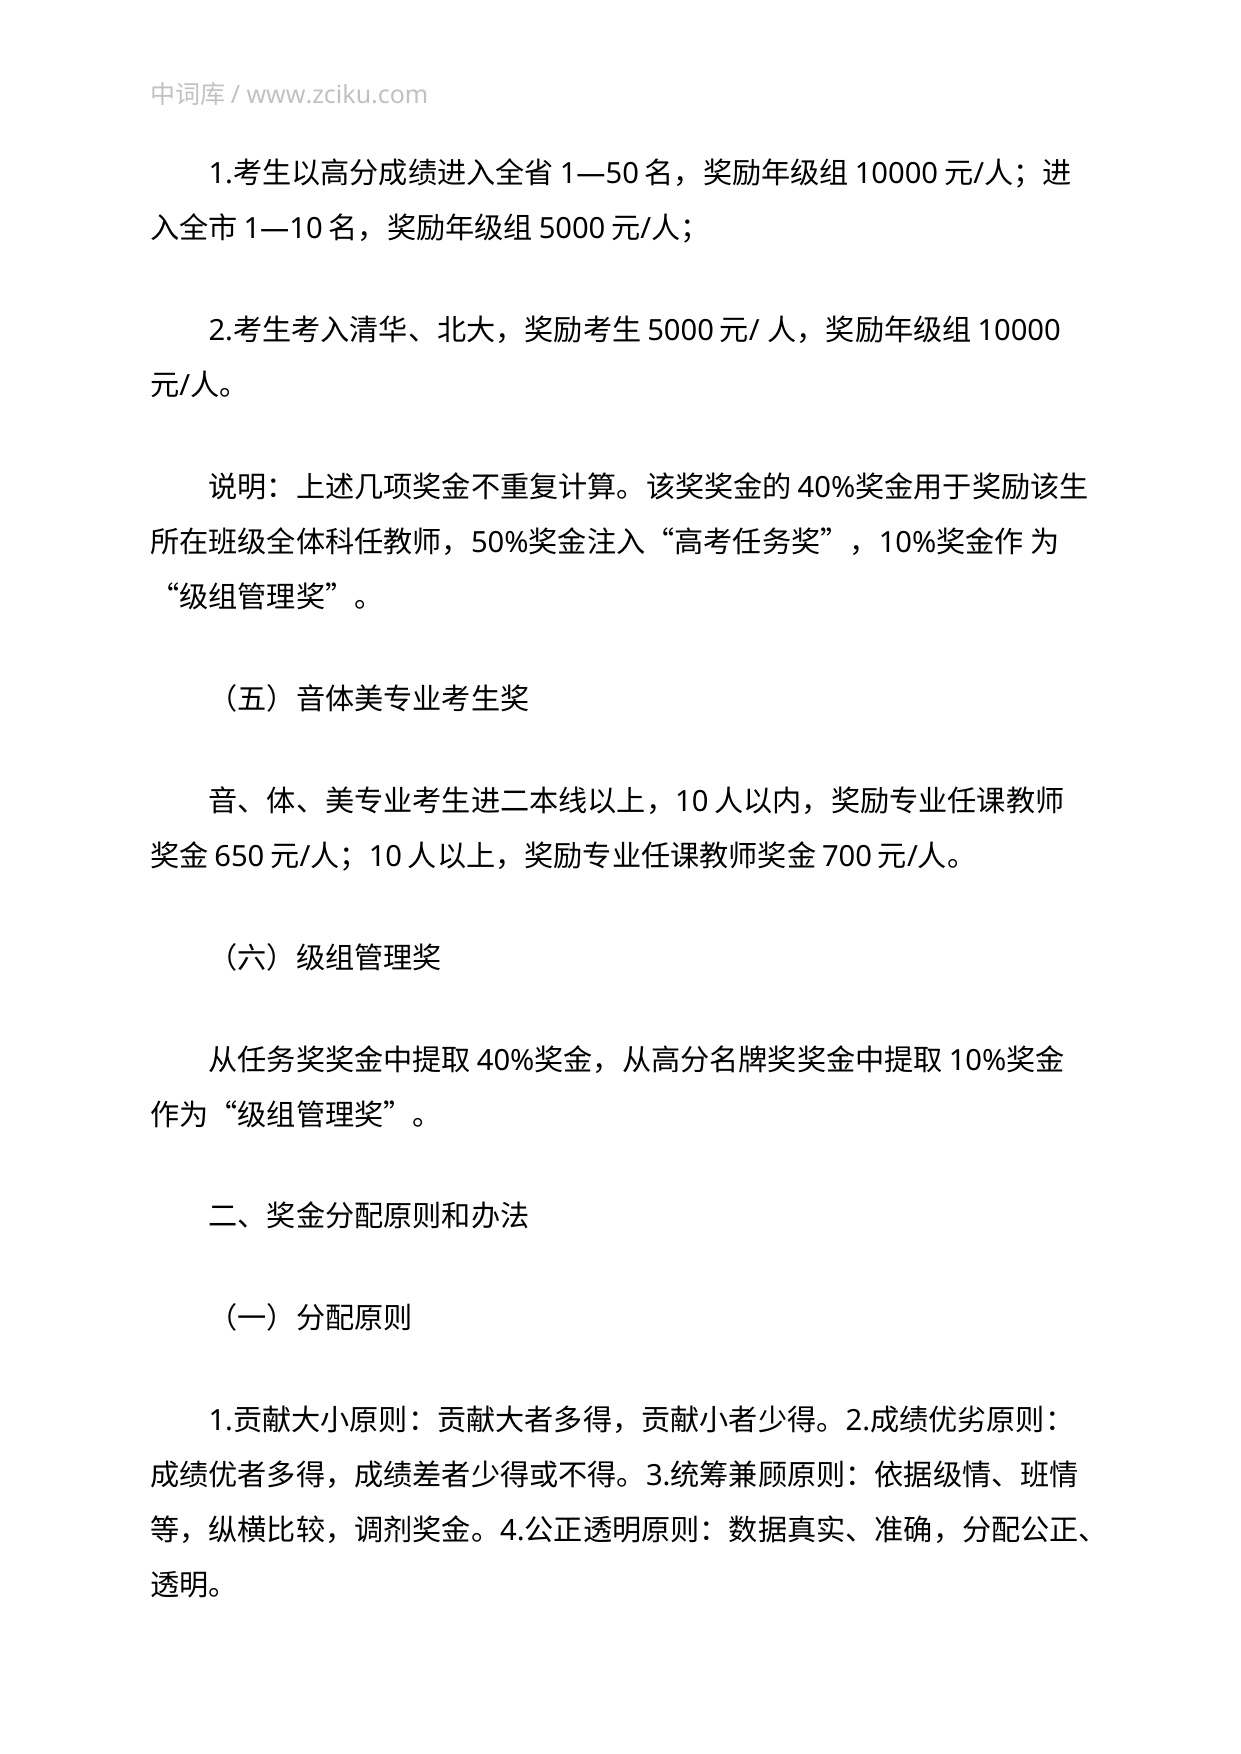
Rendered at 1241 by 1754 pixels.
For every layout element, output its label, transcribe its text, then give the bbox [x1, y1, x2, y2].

text （一）分配原则 [150, 1295, 1090, 1337]
text 说明：上述几项奖金不重复计算。该奖奖金的40%奖金用于奖励该生所在班级全体科任教师，50%奖金注入“高考任务奖”，10%奖金作 为“级组管理奖”。 [150, 464, 1090, 616]
text 音、体、美专业考生进二本线以上，10人以内，奖励专业任课教师奖金650元/人；10人以上，奖励专业任课教师奖金700元/人。 [150, 777, 1090, 875]
text 二、奖金分配原则和办法 [150, 1193, 1090, 1235]
text （五）音体美专业考生奖 [150, 676, 1090, 718]
text 1.考生以高分成绩进入全省1—50名，奖励年级组10000元/人；进入全市1—10名，奖励年级组5000元/人； [150, 150, 1090, 247]
text （六）级组管理奖 [150, 934, 1090, 977]
text 从任务奖奖金中提取40%奖金，从高分名牌奖奖金中提取10%奖金作为“级组管理奖”。 [150, 1036, 1090, 1133]
text 1.贡献大小原则：贡献大者多得，贡献小者少得。2.成绩优劣原则：成绩优者多得，成绩差者少得或不得。3.统筹兼顾原则：依据级情、班情等，纵横比较，调剂奖金。4.公正透明原则：数据真实、准确，分配公正、透明。 [150, 1397, 1090, 1604]
text 2.考生考入清华、北大，奖励考生5000元/ 人，奖励年级组10000元/人。 [150, 307, 1090, 404]
